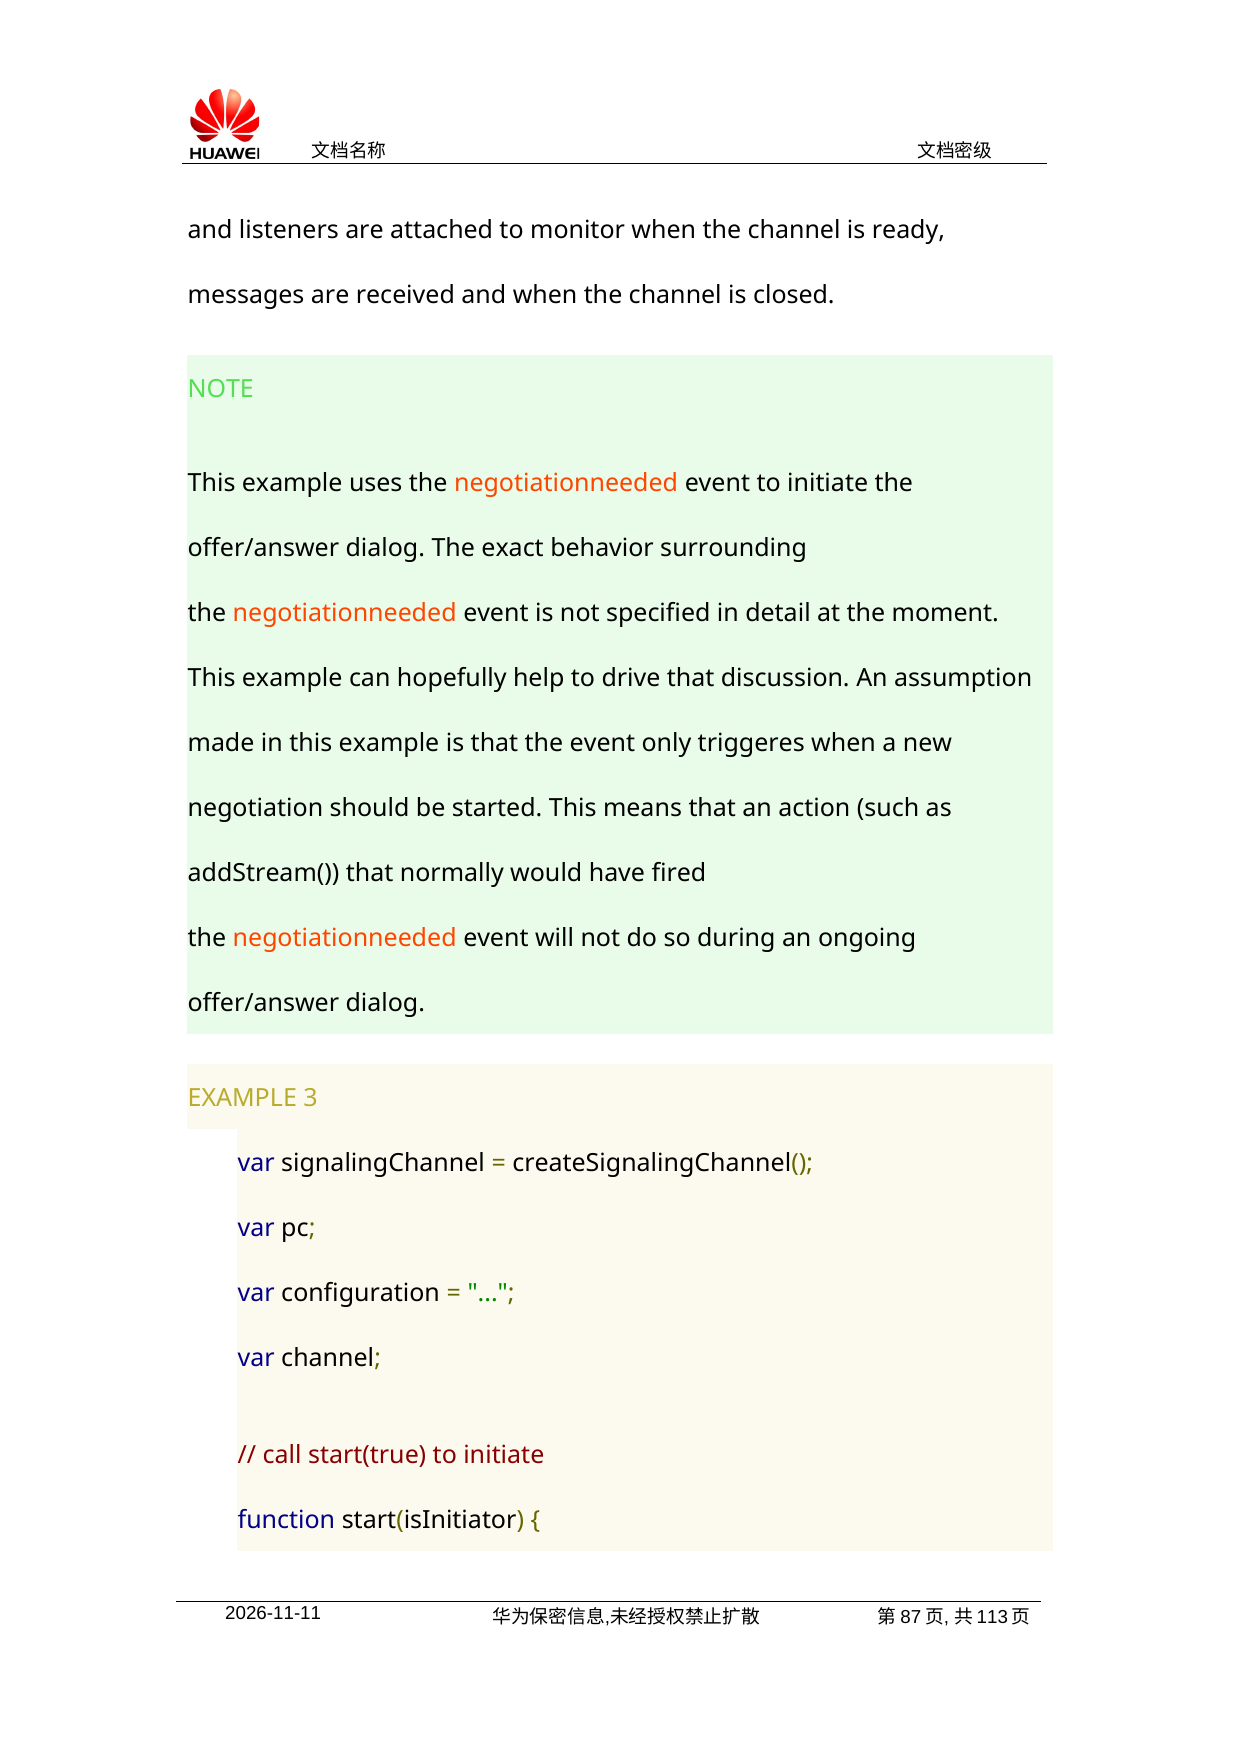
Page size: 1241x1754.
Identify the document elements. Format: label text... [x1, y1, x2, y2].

text var channel; [237, 1324, 1053, 1389]
text // call start(true) to initiate [237, 1421, 1053, 1486]
picture [190, 89, 260, 159]
text NOTE [187, 355, 1053, 420]
text This example uses the negotiationneeded event to initiate the offer/answer dialog. The exact behavior surrounding the negotiationneeded event is not specified in detail at the moment. This example can hopefully help to drive that discussion. An assumption made in this example is that the event only triggeres when a new negotiation should be started. This means that an action (such as addStream()) that normally would have fired the negotiationneeded event will not do so during an ongoing offer/answer dialog. [187, 449, 1053, 1034]
text function start(isInitiator) { [237, 1486, 1053, 1551]
text EXAMPLE 3 [187, 1064, 1053, 1129]
text var pc; [237, 1194, 1053, 1259]
text var signalingChannel = createSignalingChannel(); [237, 1129, 1053, 1194]
text var configuration = "..."; [237, 1259, 1053, 1324]
